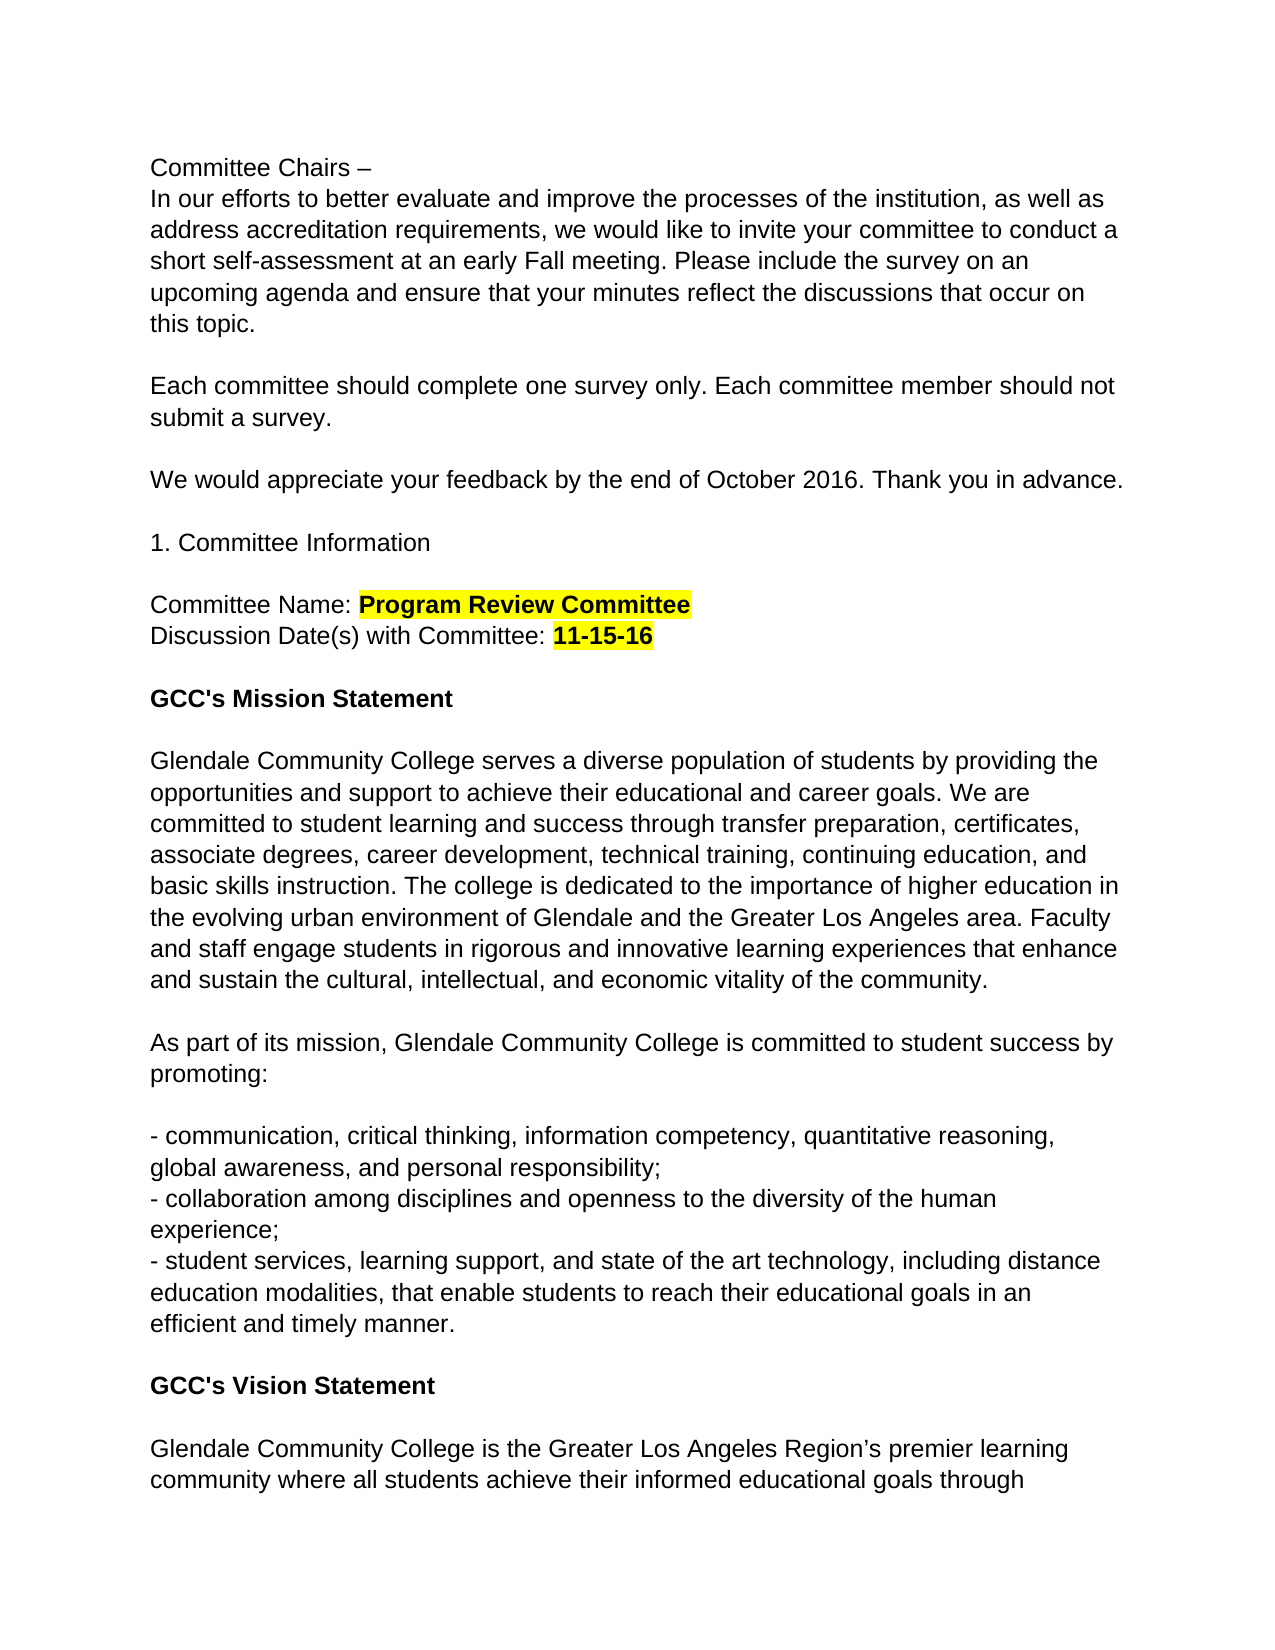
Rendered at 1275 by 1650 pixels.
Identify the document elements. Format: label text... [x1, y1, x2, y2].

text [150, 1431, 1125, 1494]
text Committee Name: Program Review Committee [150, 587, 1125, 619]
text Discussion Date(s) with Committee: 11-15-16 [150, 619, 1125, 650]
text - communication, critical thinking, information competency, quantitative reasoning, global awareness, and personal responsibility; [150, 1119, 1125, 1181]
text In our efforts to better evaluate and improve the processes of the institution, as well as address accreditation requirements, we would like to invite your committee to conduct a short self-assessment at an early Fall meeting. Please include the survey on an upcoming agenda and ensure that your minutes reflect the discussions that occur on this topic. [150, 181, 1125, 337]
text As part of its mission, Glendale Community College is committed to student success by promoting: [150, 1025, 1125, 1087]
text We would appreciate your feedback by the end of October 2016. Thank you in advance. [150, 462, 1125, 494]
text - collaboration among disciplines and openness to the diversity of the human experience; [150, 1181, 1125, 1244]
text Each committee should complete one survey only. Each committee member should not submit a survey. [150, 369, 1125, 431]
text - student services, learning support, and state of the art technology, including distance education modalities, that enable students to reach their educational goals in an efficient and timely manner. [150, 1244, 1125, 1337]
text GCC's Vision Statement [150, 1369, 1125, 1400]
text GCC's Mission Statement [150, 681, 1125, 712]
text 1. Committee Information [150, 525, 1125, 556]
text Committee Chairs – [150, 150, 1125, 181]
text Glendale Community College serves a diverse population of students by providing the opportunities and support to achieve their educational and career goals. We are committed to student learning and success through transfer preparation, certificates, associate degrees, career development, technical training, continuing education, and basic skills instruction. The college is dedicated to the importance of higher education in the evolving urban environment of Glendale and the Greater Los Angeles area. Faculty and staff engage students in rigorous and innovative learning experiences that enhance and sustain the cultural, intellectual, and economic vitality of the community. [150, 744, 1125, 994]
